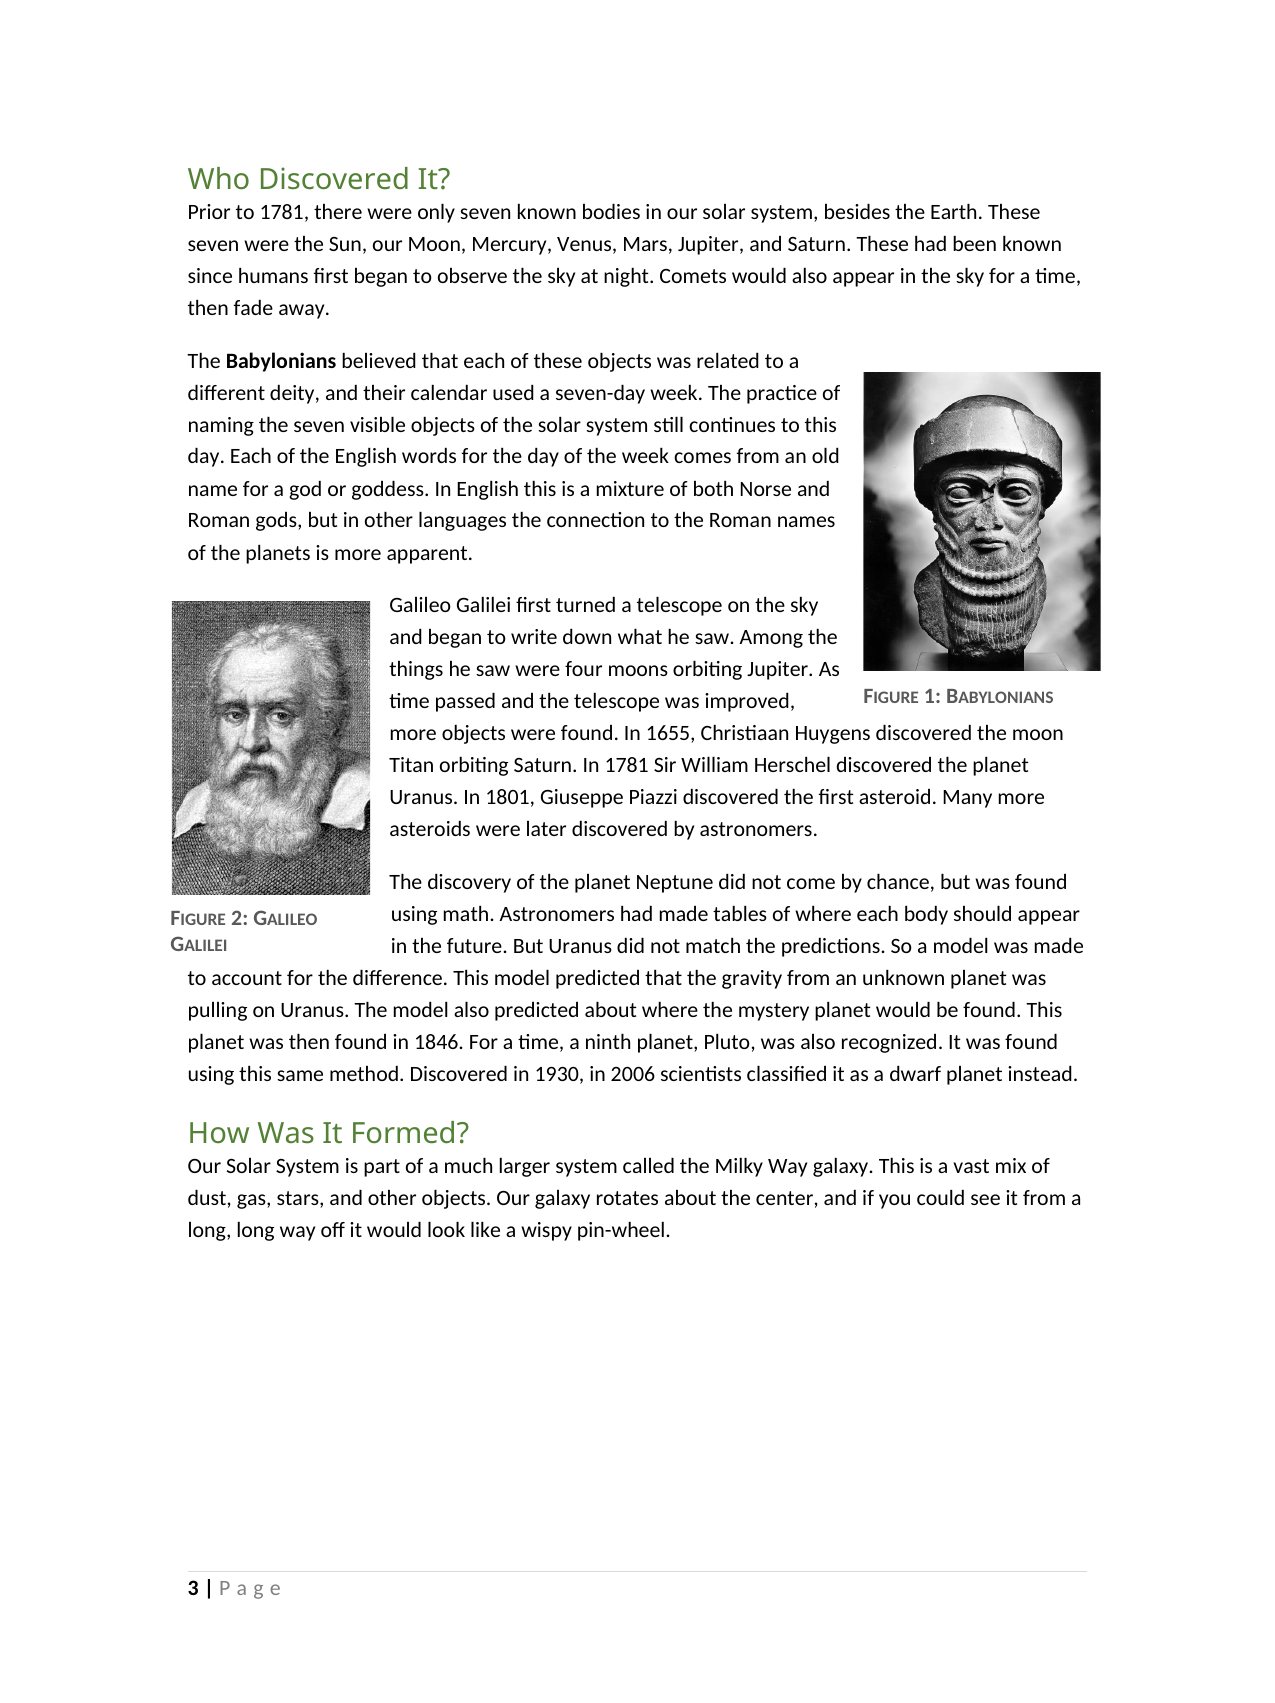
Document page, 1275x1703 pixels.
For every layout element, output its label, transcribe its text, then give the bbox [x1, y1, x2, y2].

text The Babylonians believed that each of these objects was related to a different deity, and their calendar used a seven-day week. The practice of naming the seven visible objects of the solar system still continues to this day. Each of the English words for the day of the week comes from an old name for a god or goddess. In English this is a mixture of both Norse and Roman gods, but in other languages the connection to the Roman names of the planets is more apparent. [187, 347, 1087, 565]
picture [170, 601, 371, 892]
text Galileo Galilei first turned a telescope on the sky and began to write down what he saw. Among the things he saw were four moons orbiting Jupiter. As time passed and the telescope was improved, more objects were found. In 1655, Christiaan Huygens discovered the moon Titan orbiting Saturn. In 1781 Sir William Herschel discovered the planet Uranus. In 1801, Giuseppe Piazzi discovered the first asteroid. Many more asteroids were later discovered by astronomers. [187, 591, 1087, 842]
subtitle How Was It Formed? [187, 1113, 1087, 1152]
text Our Solar System is part of a much larger system called the Milky Way galaxy. This is a vast mix of dust, gas, stars, and other objects. Our galaxy rotates about the center, and if you could see it from a long, long way off it would look like a wispy pin-wheel. [187, 1152, 1087, 1243]
picture [863, 372, 1101, 670]
text The discovery of the planet Neptune did not come by chance, but was found using math. Astronomers had made tables of where each body should appear in the future. But Uranus did not match the predictions. So a model was made to account for the difference. This model predicted that the gravity from an unknown planet was pulling on Uranus. The model also predicted about where the mystery planet would be found. This planet was then found in 1846. For a time, a ninth planet, Pluto, was also recognized. It was found using this same method. Discovered in 1930, in 2006 scientists classified it as a dwarf planet instead. [187, 868, 1087, 1087]
text Prior to 1781, there were only seven known bodies in our solar system, besides the Earth. These seven were the Sun, our Moon, Mercury, Venus, Mars, Jupiter, and Saturn. These had been known since humans first began to observe the sky at night. Comets would also appear in the sky for a time, then fade away. [187, 198, 1087, 321]
subtitle Who Discovered It? [187, 158, 1087, 198]
